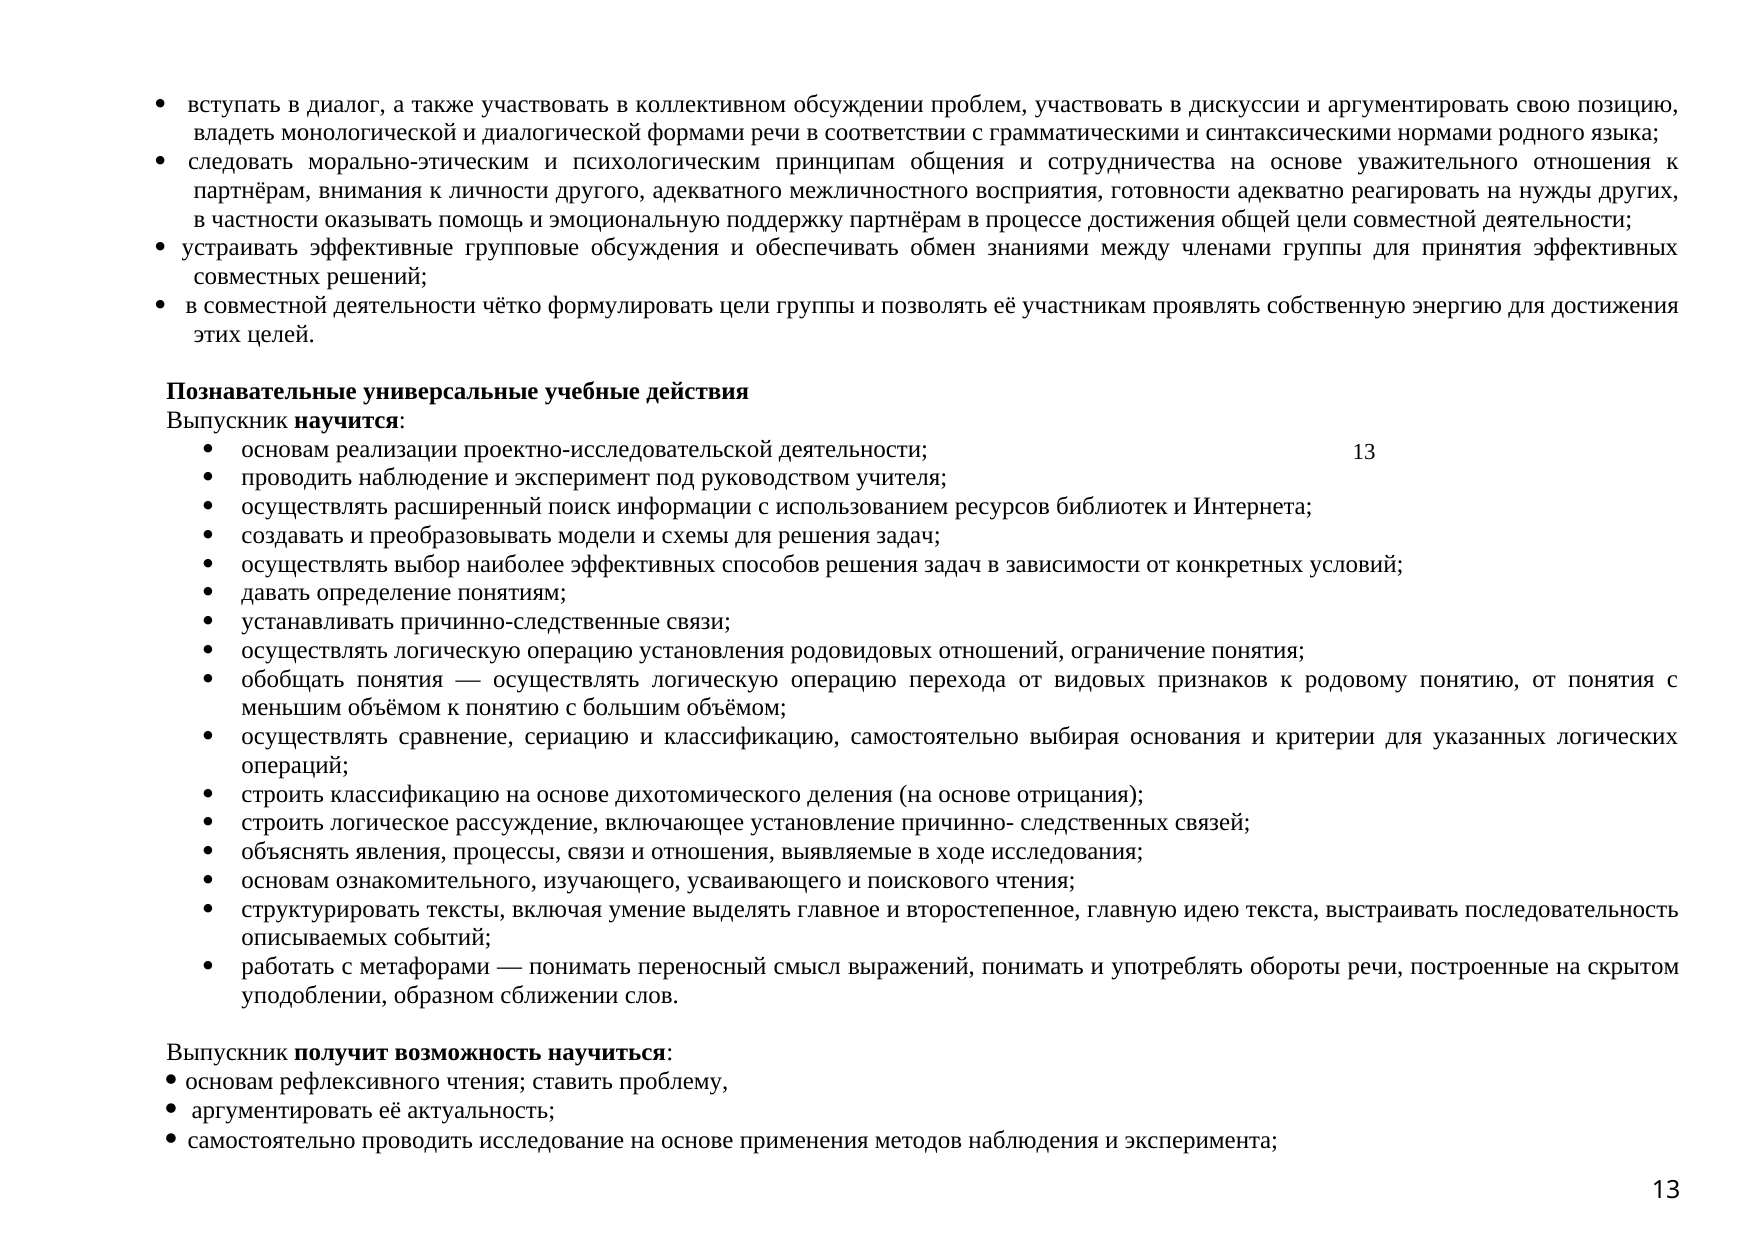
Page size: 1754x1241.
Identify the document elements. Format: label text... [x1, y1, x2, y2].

list объяснять явления, процессы, связи и отношения, выявляемые в ходе исследования; [204, 836, 1680, 865]
list вступать в диалог, а также участвовать в коллективном обсуждении проблем, участвовать в дискуссии и аргументировать свою позицию, владеть монологической и диалогической формами речи в соответствии с грамматическими и синтаксическими нормами родного языка; [156, 89, 1680, 146]
list осуществлять сравнение, сериацию и классификацию, самостоятельно выбирая основания и критерии для указанных логических операций; [204, 721, 1680, 779]
list строить логическое рассуждение, включающее установление причинно- следственных связей; [204, 807, 1680, 836]
list следовать морально-этическим и психологическим принципам общения и сотрудничества на основе уважительного отношения к партнёрам, внимания к личности другого, адекватного межличностного восприятия, готовности адекватно реагировать на нужды других, в частности оказывать помощь и эмоциональную поддержку партнёрам в процессе достижения общей цели совместной деятельности; [156, 146, 1680, 232]
list структурировать тексты, включая умение выделять главное и второстепенное, главную идею текста, выстраивать последовательность описываемых событий; [204, 894, 1680, 951]
list самостоятельно проводить исследование на основе применения методов наблюдения и эксперимента; [118, 1125, 1680, 1154]
text Познавательные универсальные учебные действия [118, 376, 1680, 405]
list работать с метафорами — понимать переносный смысл выражений, понимать и употреблять обороты речи, построенные на скрытом уподоблении, образном сближении слов. [204, 951, 1680, 1009]
list основам ознакомительного, изучающего, усваивающего и поискового чтения; [204, 865, 1680, 894]
list основам рефлексивного чтения; ставить проблему, [118, 1066, 1680, 1096]
list создавать и преобразовывать модели и схемы для решения задач; [204, 520, 1680, 549]
list устанавливать причинно-следственные связи; [204, 606, 1680, 635]
list устраивать эффективные групповые обсуждения и обеспечивать обмен знаниями между членами группы для принятия эффективных совместных решений; [156, 232, 1680, 290]
list в совместной деятельности чётко формулировать цели группы и позволять её участникам проявлять собственную энергию для достижения этих целей. [156, 290, 1680, 347]
list обобщать понятия — осуществлять логическую операцию перехода от видовых признаков к родовому понятию, от понятия с меньшим объёмом к понятию с большим объёмом; [204, 664, 1680, 721]
list строить классификацию на основе дихотомического деления (на основе отрицания); [204, 779, 1680, 807]
list осуществлять выбор наиболее эффективных способов решения задач в зависимости от конкретных условий; [204, 549, 1680, 577]
list аргументировать её актуальность; [118, 1096, 1680, 1125]
list давать определение понятиям; [204, 577, 1680, 606]
list осуществлять логическую операцию установления родовидовых отношений, ограничение понятия; [204, 635, 1680, 664]
text Выпускник получит возможность научиться: [118, 1037, 1680, 1066]
list осуществлять расширенный поиск информации с использованием ресурсов библиотек и Интернета; [204, 491, 1680, 520]
list основам реализации проектно-исследовательской деятельности; [204, 434, 1680, 462]
text Выпускник научится: [118, 405, 1680, 434]
list проводить наблюдение и эксперимент под руководством учителя; [204, 462, 1680, 491]
